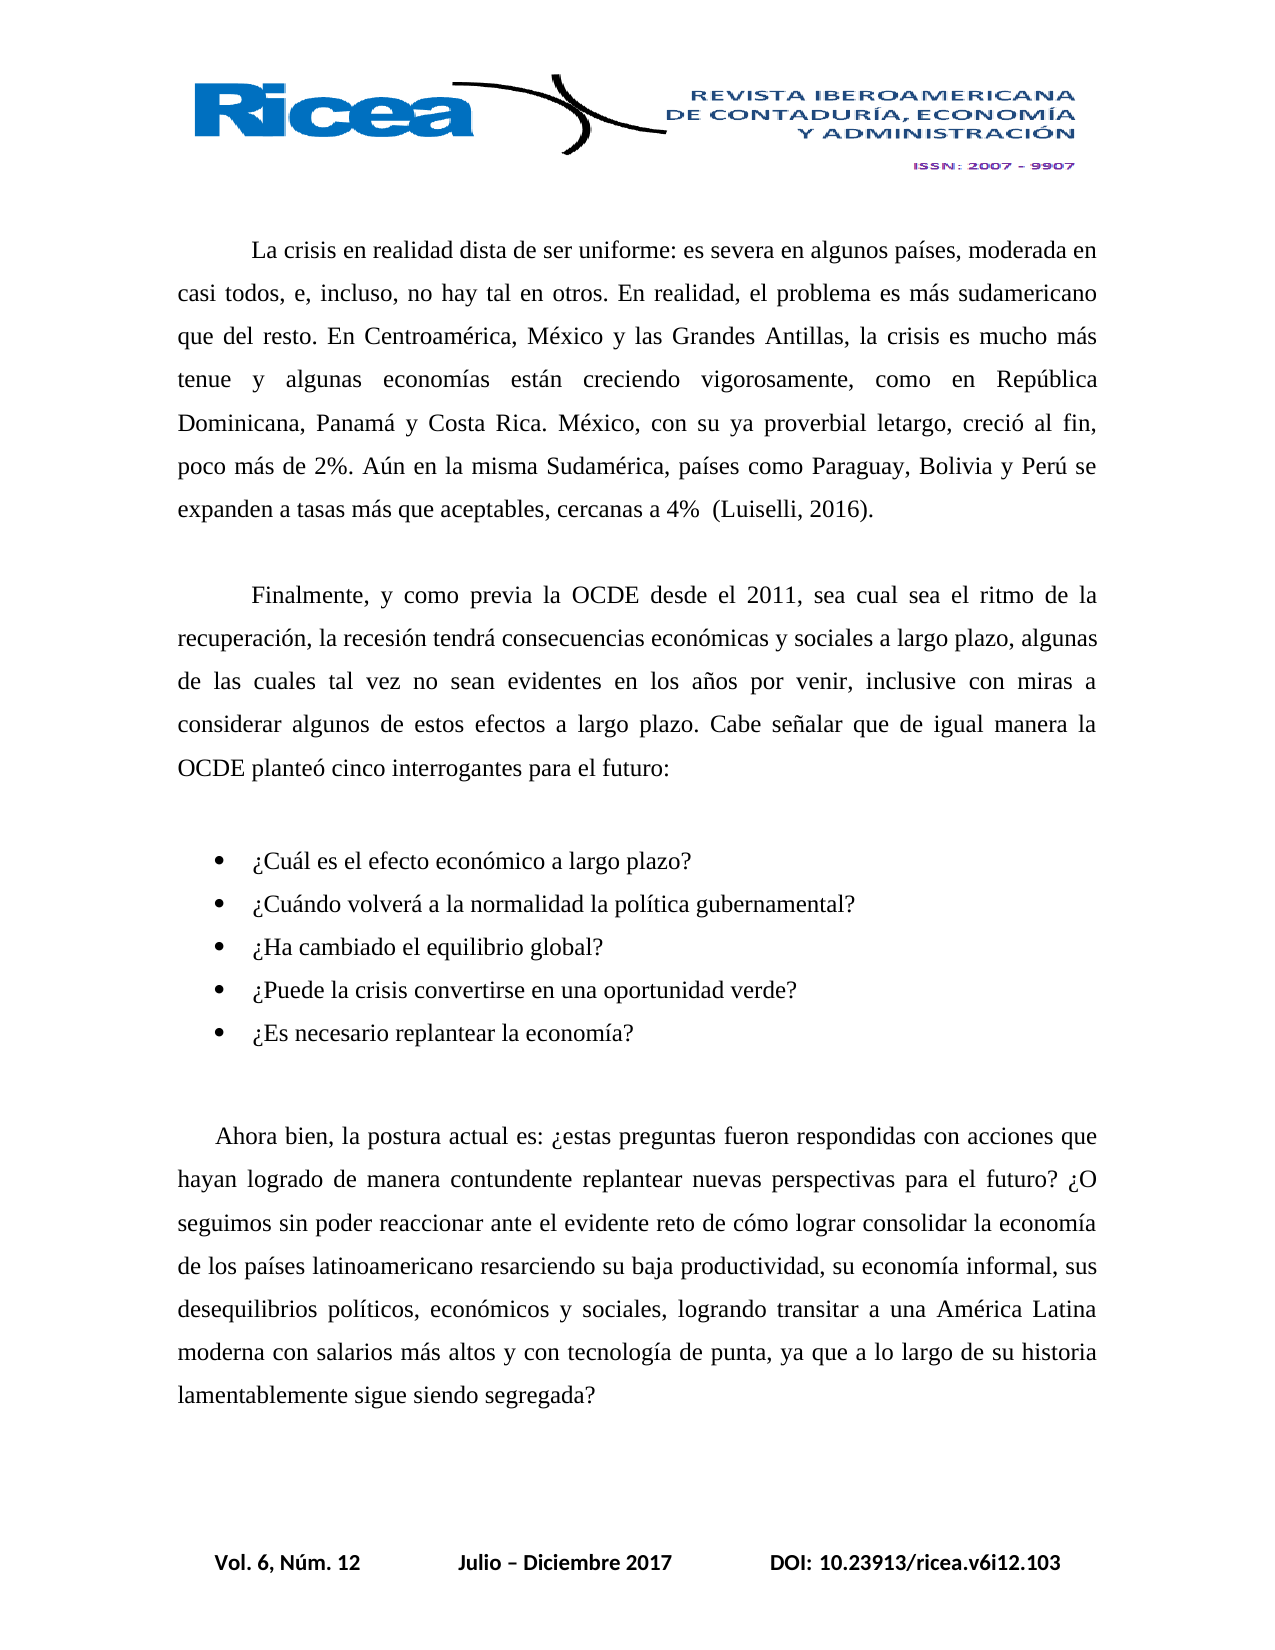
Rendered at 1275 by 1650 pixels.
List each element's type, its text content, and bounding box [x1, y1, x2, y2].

text La crisis en realidad dista de ser uniforme: es severa en algunos países, moderada en casi todos, e, incluso, no hay tal en otros. En realidad, el problema es más sudamericano que del resto. En Centroamérica, México y las Grandes Antillas, la crisis es mucho más tenue y algunas economías están creciendo vigorosamente, como en República Dominicana, Panamá y Costa Rica. México, con su ya proverbial letargo, creció al fin, poco más de 2%. Aún en la misma Sudamérica, países como Paraguay, Bolivia y Perú se expanden a tasas más que aceptables, cercanas a 4% (Luiselli, 2016). [177, 235, 1098, 523]
text Ahora bien, la postura actual es: ¿estas preguntas fueron respondidas con acciones que hayan logrado de manera contundente replantear nuevas perspectivas para el futuro? ¿O seguimos sin poder reaccionar ante el evidente reto de cómo lograr consolidar la economía de los países latinoamericano resarciendo su baja productividad, su economía informal, sus desequilibrios políticos, económicos y sociales, logrando transitar a una América Latina moderna con salarios más altos y con tecnología de punta, ya que a lo largo de su historia lamentablemente sigue siendo segregada? [177, 1121, 1098, 1409]
list ¿Cuál es el efecto económico a largo plazo? [215, 846, 1098, 875]
list ¿Es necesario replantear la economía? [215, 1018, 1098, 1047]
picture [194, 73, 1081, 173]
list ¿Cuándo volverá a la normalidad la política gubernamental? [215, 889, 1098, 918]
text Finalmente, y como previa la OCDE desde el 2011, sea cual sea el ritmo de la recuperación, la recesión tendrá consecuencias económicas y sociales a largo plazo, algunas de las cuales tal vez no sean evidentes en los años por venir, inclusive con miras a considerar algunos de estos efectos a largo plazo. Cabe señalar que de igual manera la OCDE planteó cinco interrogantes para el futuro: [177, 580, 1098, 781]
list ¿Ha cambiado el equilibrio global? [215, 932, 1098, 961]
list ¿Puede la crisis convertirse en una oportunidad verde? [215, 975, 1098, 1004]
